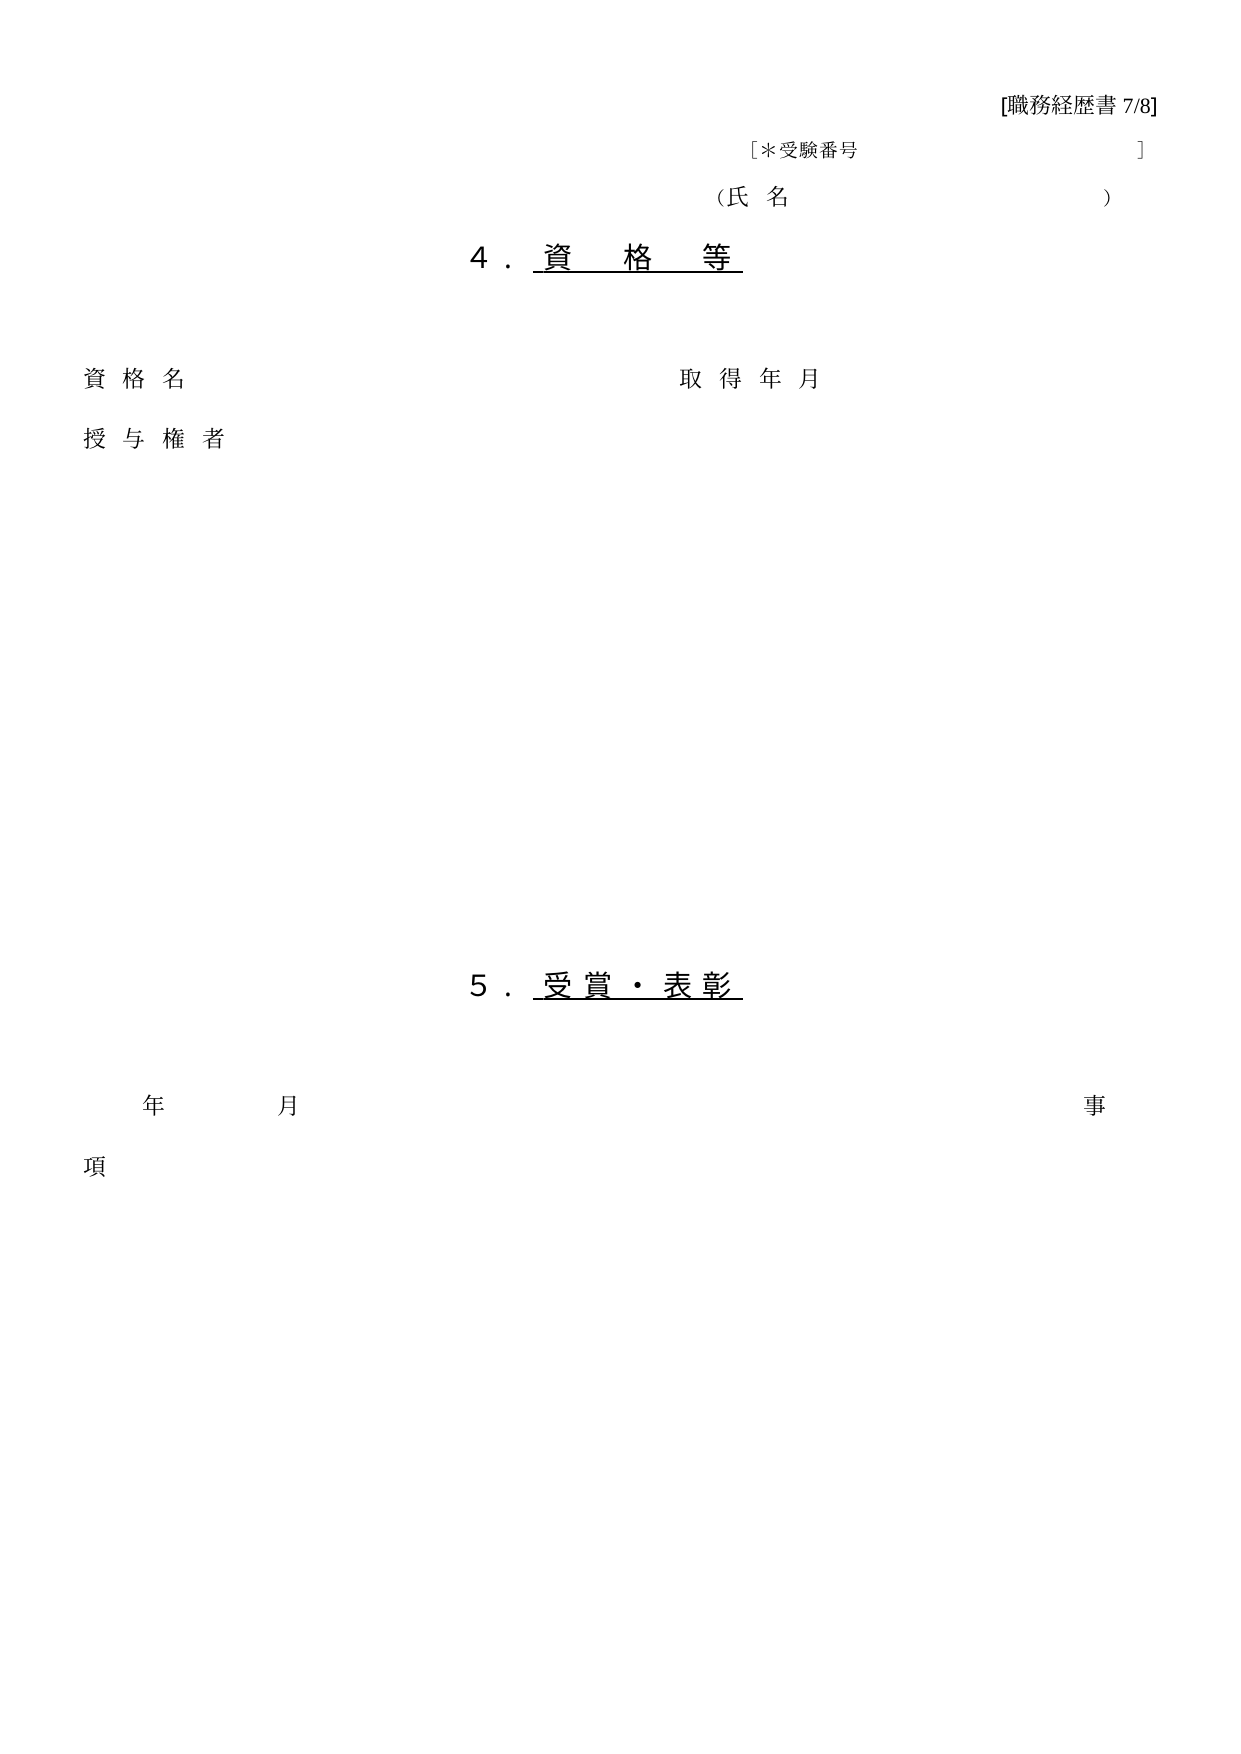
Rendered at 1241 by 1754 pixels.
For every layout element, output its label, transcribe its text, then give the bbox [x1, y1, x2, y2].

list 資 格 等 [83, 226, 1124, 286]
text 年 月 事 項 [83, 1074, 1124, 1196]
text 資格名 取得年月 授与権者 [83, 347, 1124, 468]
text （氏名 ） [83, 165, 1124, 226]
list 受賞・表彰 [83, 953, 1124, 1014]
text ［＊受験番号 ］ [83, 134, 1157, 165]
